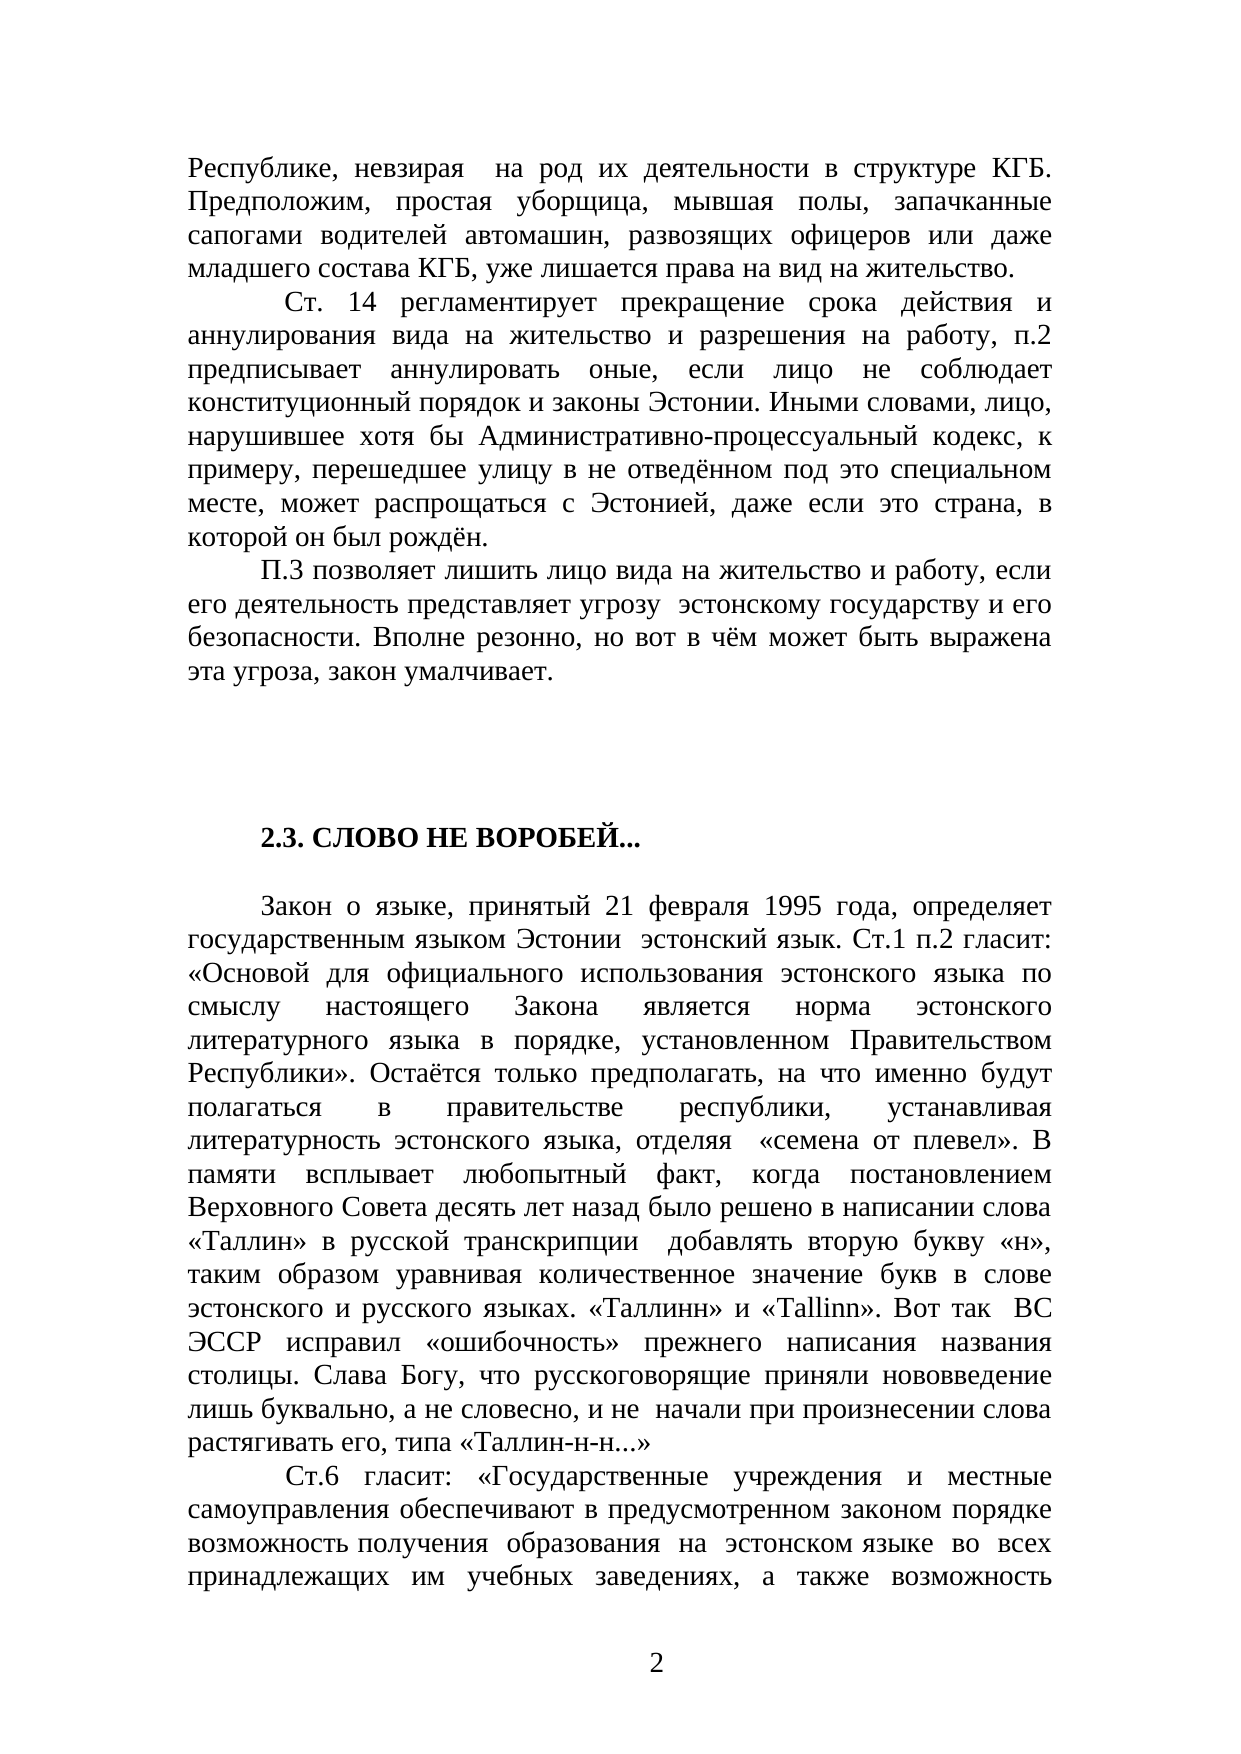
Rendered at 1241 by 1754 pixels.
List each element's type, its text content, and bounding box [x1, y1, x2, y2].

text 2.3. СЛОВО НЕ ВОРОБЕЙ... [260, 821, 1053, 854]
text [187, 150, 1053, 284]
text Ст. 14 регламентирует прекращение срока действия и аннулирования вида на жительство и разрешения на работу, п.2 предписывает аннулировать оные, если лицо не соблюдает конституционный порядок и законы Эстонии. Иными словами, лицо, нарушившее хотя бы Административно-процессуальный кодекс, к примеру, перешедшее улицу в не отведённом под это специальном месте, может распрощаться с Эстонией, даже если это страна, в которой он был рождён. [187, 284, 1053, 552]
text Закон о языке, принятый 21 февраля 1995 года, определяет государственным языком Эстонии эстонский язык. Ст.1 п.2 гласит: «Основой для официального использования эстонского языка по смыслу настоящего Закона является норма эстонского литературного языка в порядке, установленном Правительством Республики». Остаётся только предполагать, на что именно будут полагаться в правительстве республики, устанавливая литературность эстонского языка, отделяя «семена от плевел». В памяти всплывает любопытный факт, когда постановлением Верховного Совета десять лет назад было решено в написании слова «Таллин» в русской транскрипции добавлять вторую букву «н», таким образом уравнивая количественное значение букв в слове эстонского и русского языках. «Таллинн» и «Tallinn». Вот так ВС ЭССР исправил «ошибочность» прежнего написания названия столицы. Слава Богу, что русскоговорящие приняли нововведение лишь буквально, а не словесно, и не начали при произнесении слова растягивать его, типа «Таллин-н-н...» [187, 888, 1053, 1458]
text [187, 1458, 1053, 1592]
text П.3 позволяет лишить лицо вида на жительство и работу, если его деятельность представляет угрозу эстонскому государству и его безопасности. Вполне резонно, но вот в чём может быть выражена эта угроза, закон умалчивает. [187, 552, 1053, 687]
